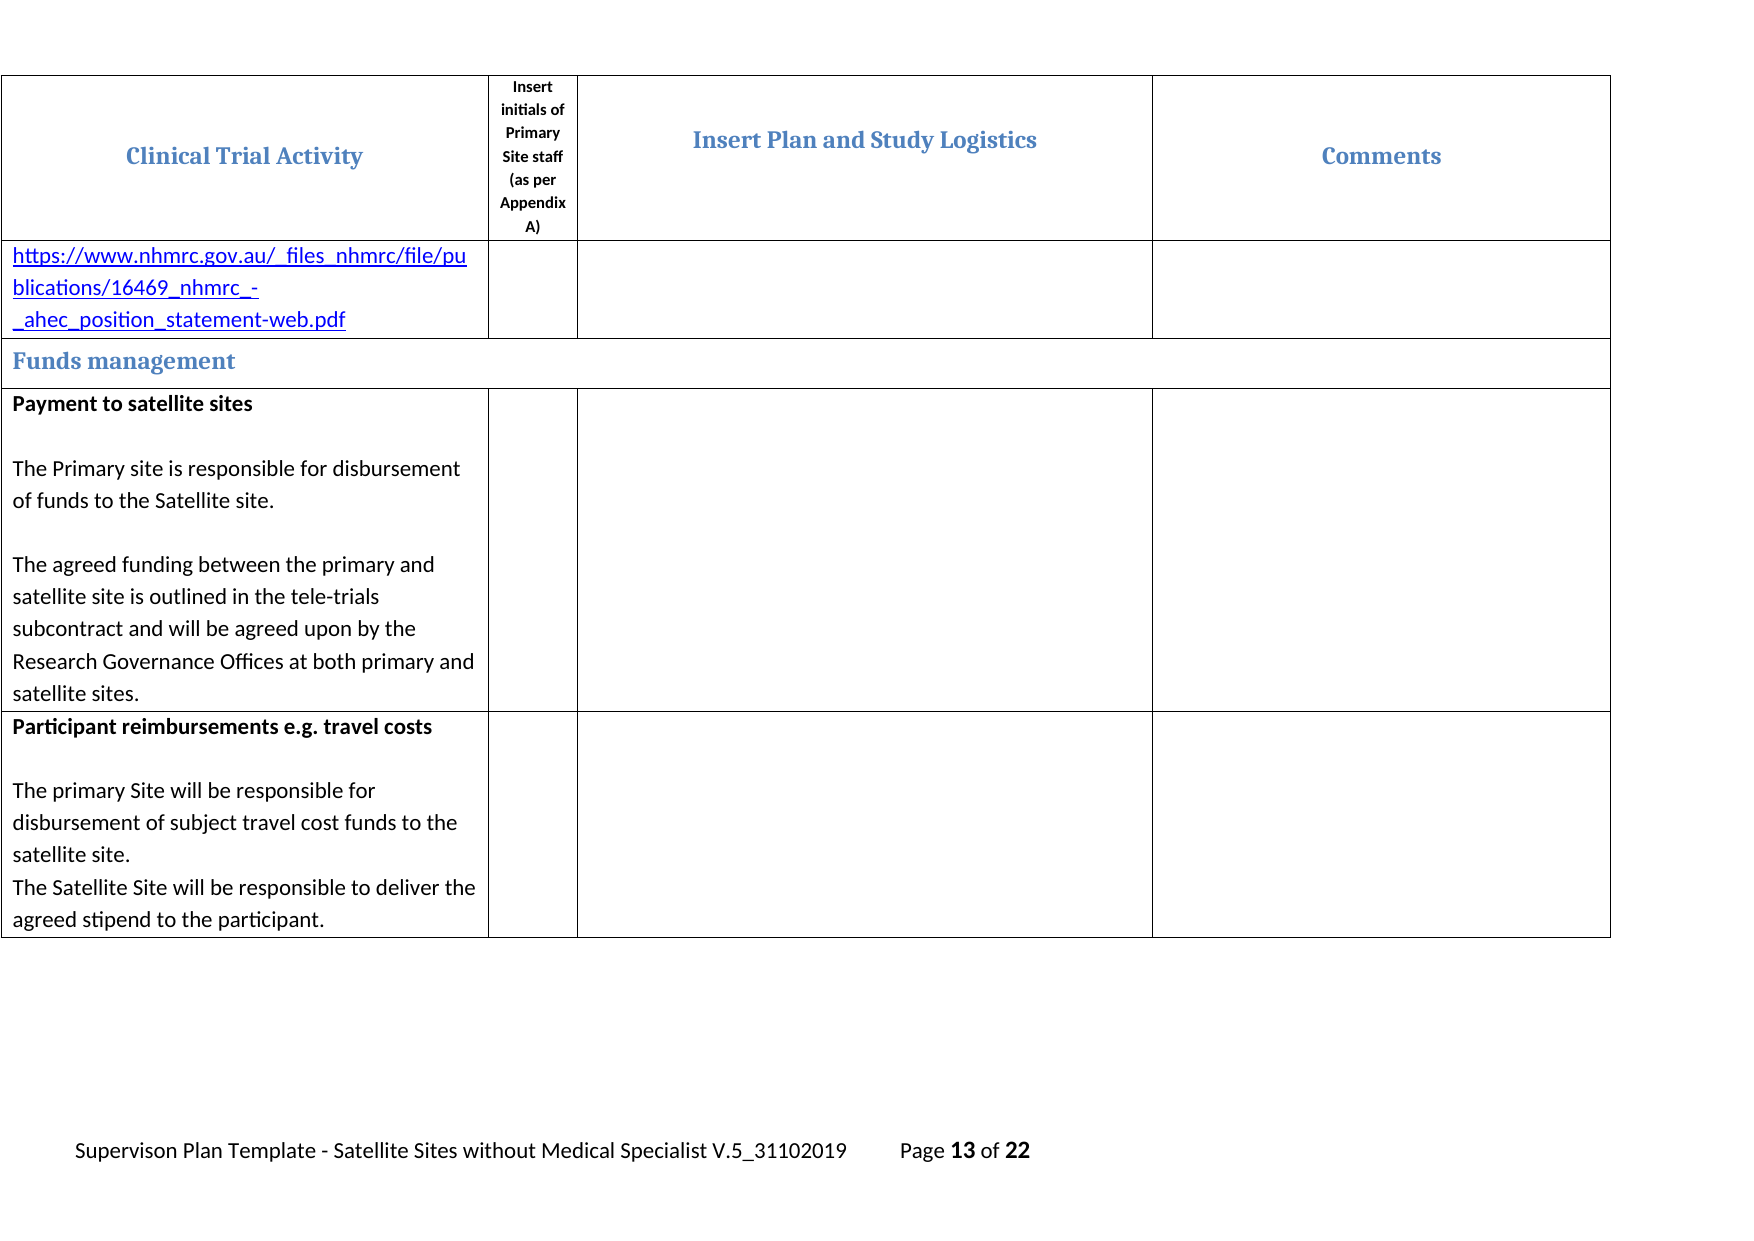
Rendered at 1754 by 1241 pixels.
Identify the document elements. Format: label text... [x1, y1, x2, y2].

table_header Insert initials of Primary Site staff (as per Appendix A) [489, 76, 577, 240]
table_cell [1153, 712, 1610, 937]
table_cell [578, 712, 1152, 937]
table_cell Participant reimbursements e.g. travel costs The primary Site will be responsible for disbursement of subject travel cost funds to the satellite site. The Satellite Site will be responsible to deliver the agreed stipend to the participant. [2, 712, 488, 937]
table_cell [489, 389, 577, 711]
table_cell Funds management [2, 339, 1610, 388]
table_cell [578, 389, 1152, 711]
table_cell [1153, 389, 1610, 711]
table_cell [578, 241, 1152, 337]
table_cell [1153, 241, 1610, 337]
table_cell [2, 241, 488, 337]
table_header Clinical Trial Activity [2, 76, 488, 240]
table_header Comments [1153, 76, 1610, 240]
table_header Insert Plan and Study Logistics [578, 76, 1152, 240]
table_cell Payment to satellite sites The Primary site is responsible for disbursement of funds to the Satellite site. The agreed funding between the primary and satellite site is outlined in the tele-trials subcontract and will be agreed upon by the Research Governance Offices at both primary and satellite sites. [2, 389, 488, 711]
table_cell [489, 241, 577, 337]
table_cell [489, 712, 577, 937]
